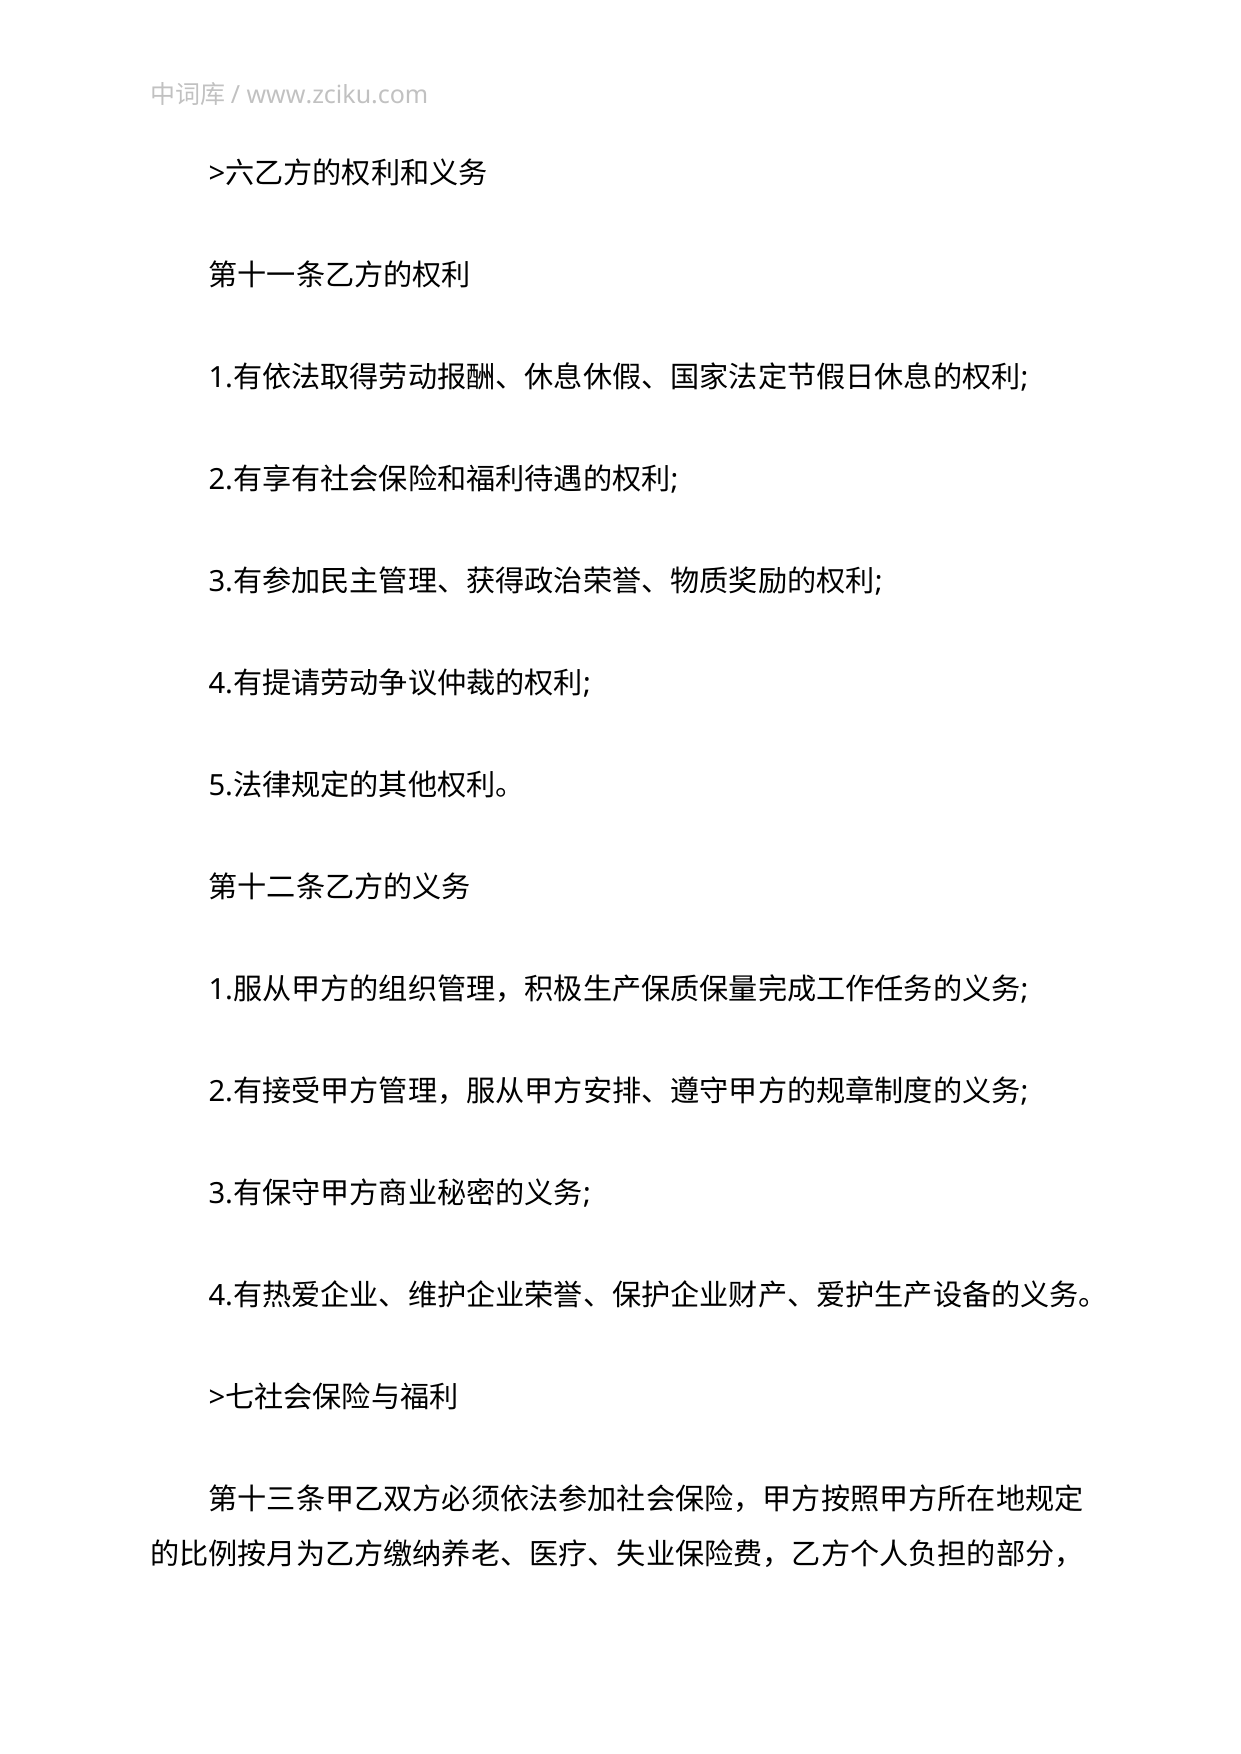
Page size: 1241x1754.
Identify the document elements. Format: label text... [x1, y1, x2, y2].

text 2.有接受甲方管理，服从甲方安排、遵守甲方的规章制度的义务; [150, 1067, 1090, 1110]
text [150, 1475, 1090, 1572]
text 5.法律规定的其他权利。 [150, 762, 1090, 804]
text 3.有保守甲方商业秘密的义务; [150, 1169, 1090, 1212]
text 2.有享有社会保险和福利待遇的权利; [150, 456, 1090, 498]
text 1.服从甲方的组织管理，积极生产保质保量完成工作任务的义务; [150, 965, 1090, 1008]
text 3.有参加民主管理、获得政治荣誉、物质奖励的权利; [150, 558, 1090, 600]
text >七社会保险与福利 [150, 1373, 1090, 1416]
text 第十一条乙方的权利 [150, 252, 1090, 294]
text >六乙方的权利和义务 [150, 150, 1090, 192]
text 4.有提请劳动争议仲裁的权利; [150, 660, 1090, 702]
text 第十二条乙方的义务 [150, 864, 1090, 906]
text 1.有依法取得劳动报酬、休息休假、国家法定节假日休息的权利; [150, 354, 1090, 396]
text 4.有热爱企业、维护企业荣誉、保护企业财产、爱护生产设备的义务。 [150, 1271, 1090, 1314]
